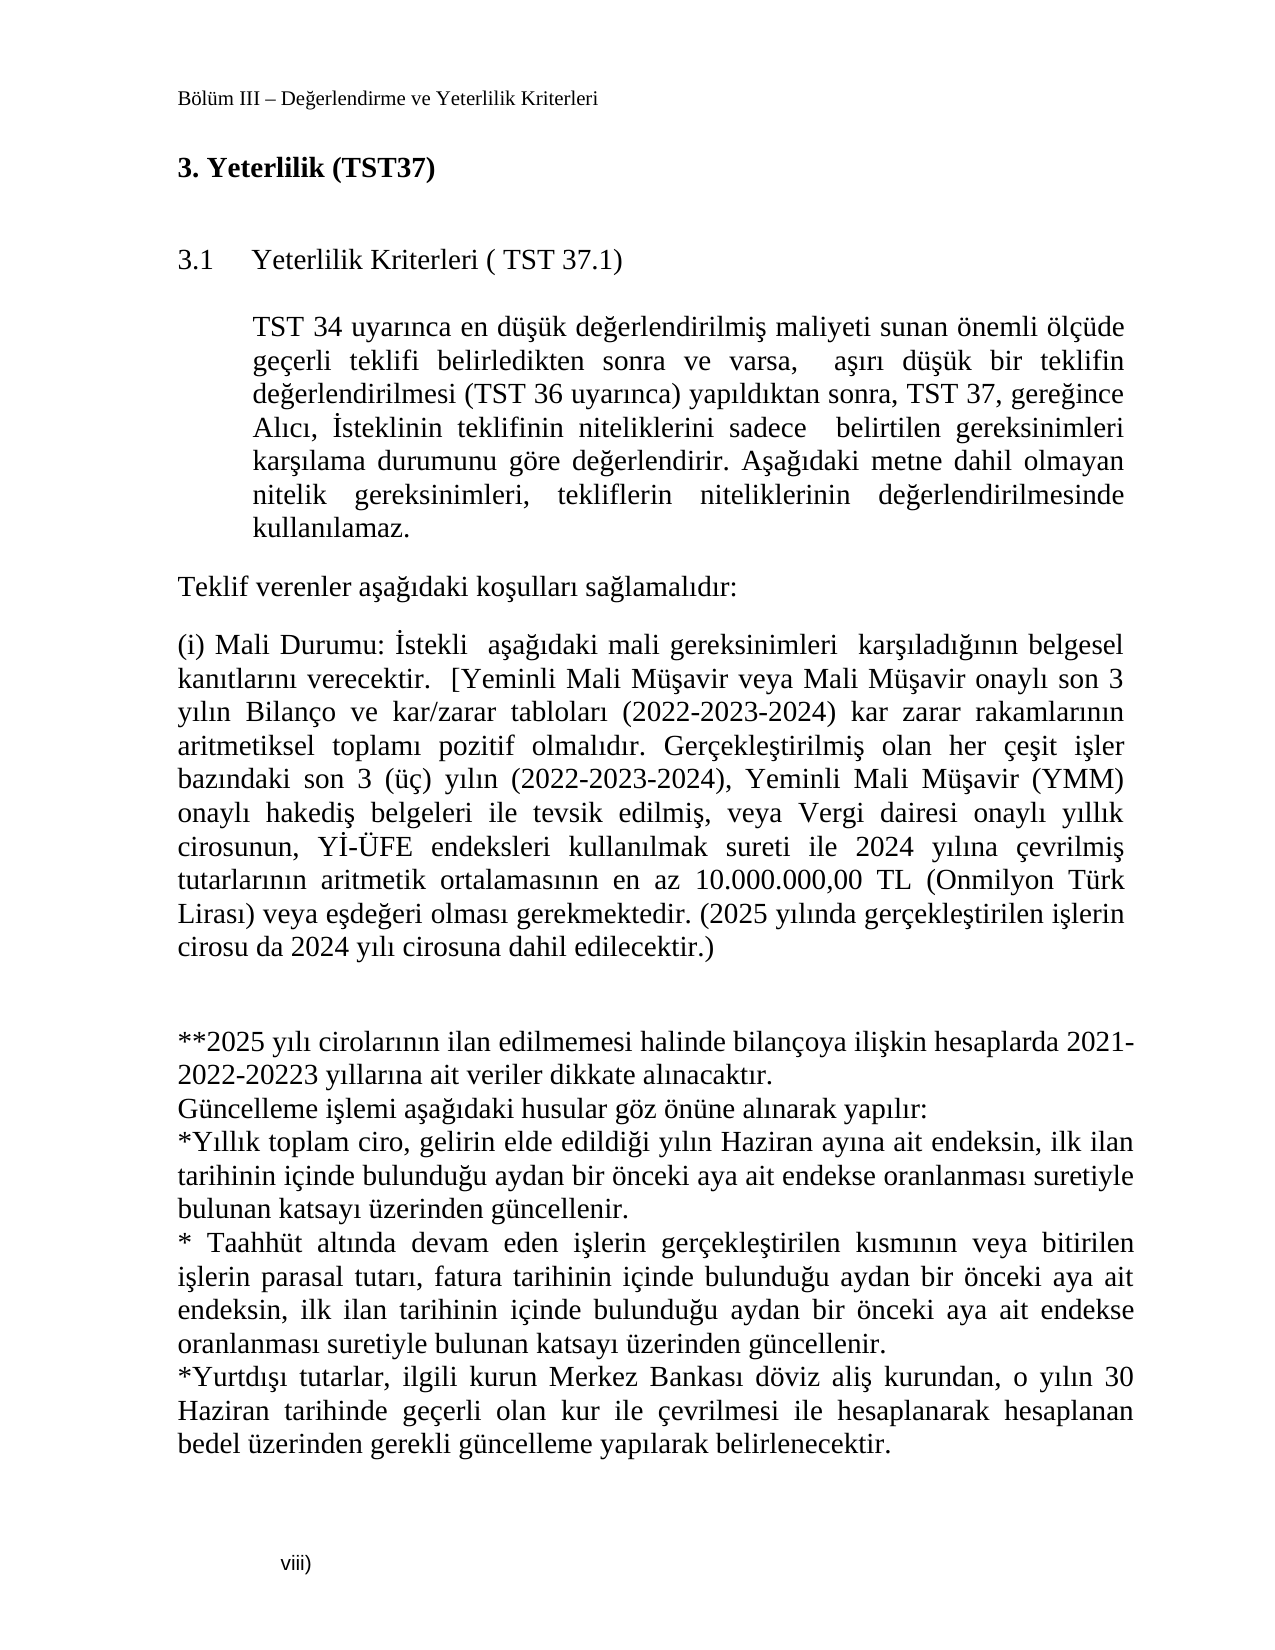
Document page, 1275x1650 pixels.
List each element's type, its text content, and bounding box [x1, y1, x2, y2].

text **2025 yılı cirolarının ilan edilmemesi halinde bilançoya ilişkin hesaplarda 2021-2022-20223 yıllarına ait veriler dikkate alınacaktır. [177, 1024, 1135, 1091]
text * Taahhüt altında devam eden işlerin gerçekleştirilen kısmının veya bitirilen işlerin parasal tutarı, fatura tarihinin içinde bulunduğu aydan bir önceki aya ait endeksin, ilk ilan tarihinin içinde bulunduğu aydan bir önceki aya ait endekse oranlanması suretiyle bulunan katsayı üzerinden güncellenir. [177, 1225, 1135, 1359]
text *Yurtdışı tutarlar, ilgili kurun Merkez Bankası döviz aliş kurundan, o yılın 30 Haziran tarihinde geçerli olan kur ile çevrilmesi ile hesaplanarak hesaplanan bedel üzerinden gerekli güncelleme yapılarak belirlenecektir. [177, 1359, 1135, 1460]
text Teklif verenler aşağıdaki koşulları sağlamalıdır: [177, 569, 1125, 602]
list TST 34 uyarınca en düşük değerlendirilmiş maliyeti sunan önemli ölçüde geçerli teklifi belirledikten sonra ve varsa, aşırı düşük bir teklifin değerlendirilmesi (TST 36 uyarınca) yapıldıktan sonra, TST 37, gereğince Alıcı, İsteklinin teklifinin niteliklerini sadece belirtilen gereksinimleri karşılama durumunu göre değerlendirir. Aşağıdaki metne dahil olmayan nitelik gereksinimleri, tekliflerin niteliklerinin değerlendirilmesinde kullanılamaz. [252, 309, 1125, 544]
text Güncelleme işlemi aşağıdaki husular göz önüne alınarak yapılır: [103, 1091, 1135, 1124]
text (i) Mali Durumu: İstekli aşağıdaki mali gereksinimleri karşıladığının belgesel kanıtlarını verecektir. [Yeminli Mali Müşavir veya Mali Müşavir onaylı son 3 yılın Bilanço ve kar/zarar tabloları (2022-2023-2024) kar zarar rakamlarının aritmetiksel toplamı pozitif olmalıdır. Gerçekleştirilmiş olan her çeşit işler bazındaki son 3 (üç) yılın (2022-2023-2024), Yeminli Mali Müşavir (YMM) onaylı hakediş belgeleri ile tevsik edilmiş, veya Vergi dairesi onaylı yıllık cirosunun, Yİ-ÜFE endeksleri kullanılmak sureti ile 2024 yılına çevrilmiş tutarlarının aritmetik ortalamasının en az 10.000.000,00 TL (Onmilyon Türk Lirası) veya eşdeğeri olması gerekmektedir. (2025 yılında gerçekleştirilen işlerin cirosu da 2024 yılı cirosuna dahil edilecektir.) [177, 627, 1125, 963]
list Yeterlilik Kriterleri ( TST 37.1) [177, 242, 1125, 276]
text *Yıllık toplam ciro, gelirin elde edildiği yılın Haziran ayına ait endeksin, ilk ilan tarihinin içinde bulunduğu aydan bir önceki aya ait endekse oranlanması suretiyle bulunan katsayı üzerinden güncellenir. [177, 1124, 1135, 1225]
text 3. Yeterlilik (TST37) [177, 150, 1125, 183]
